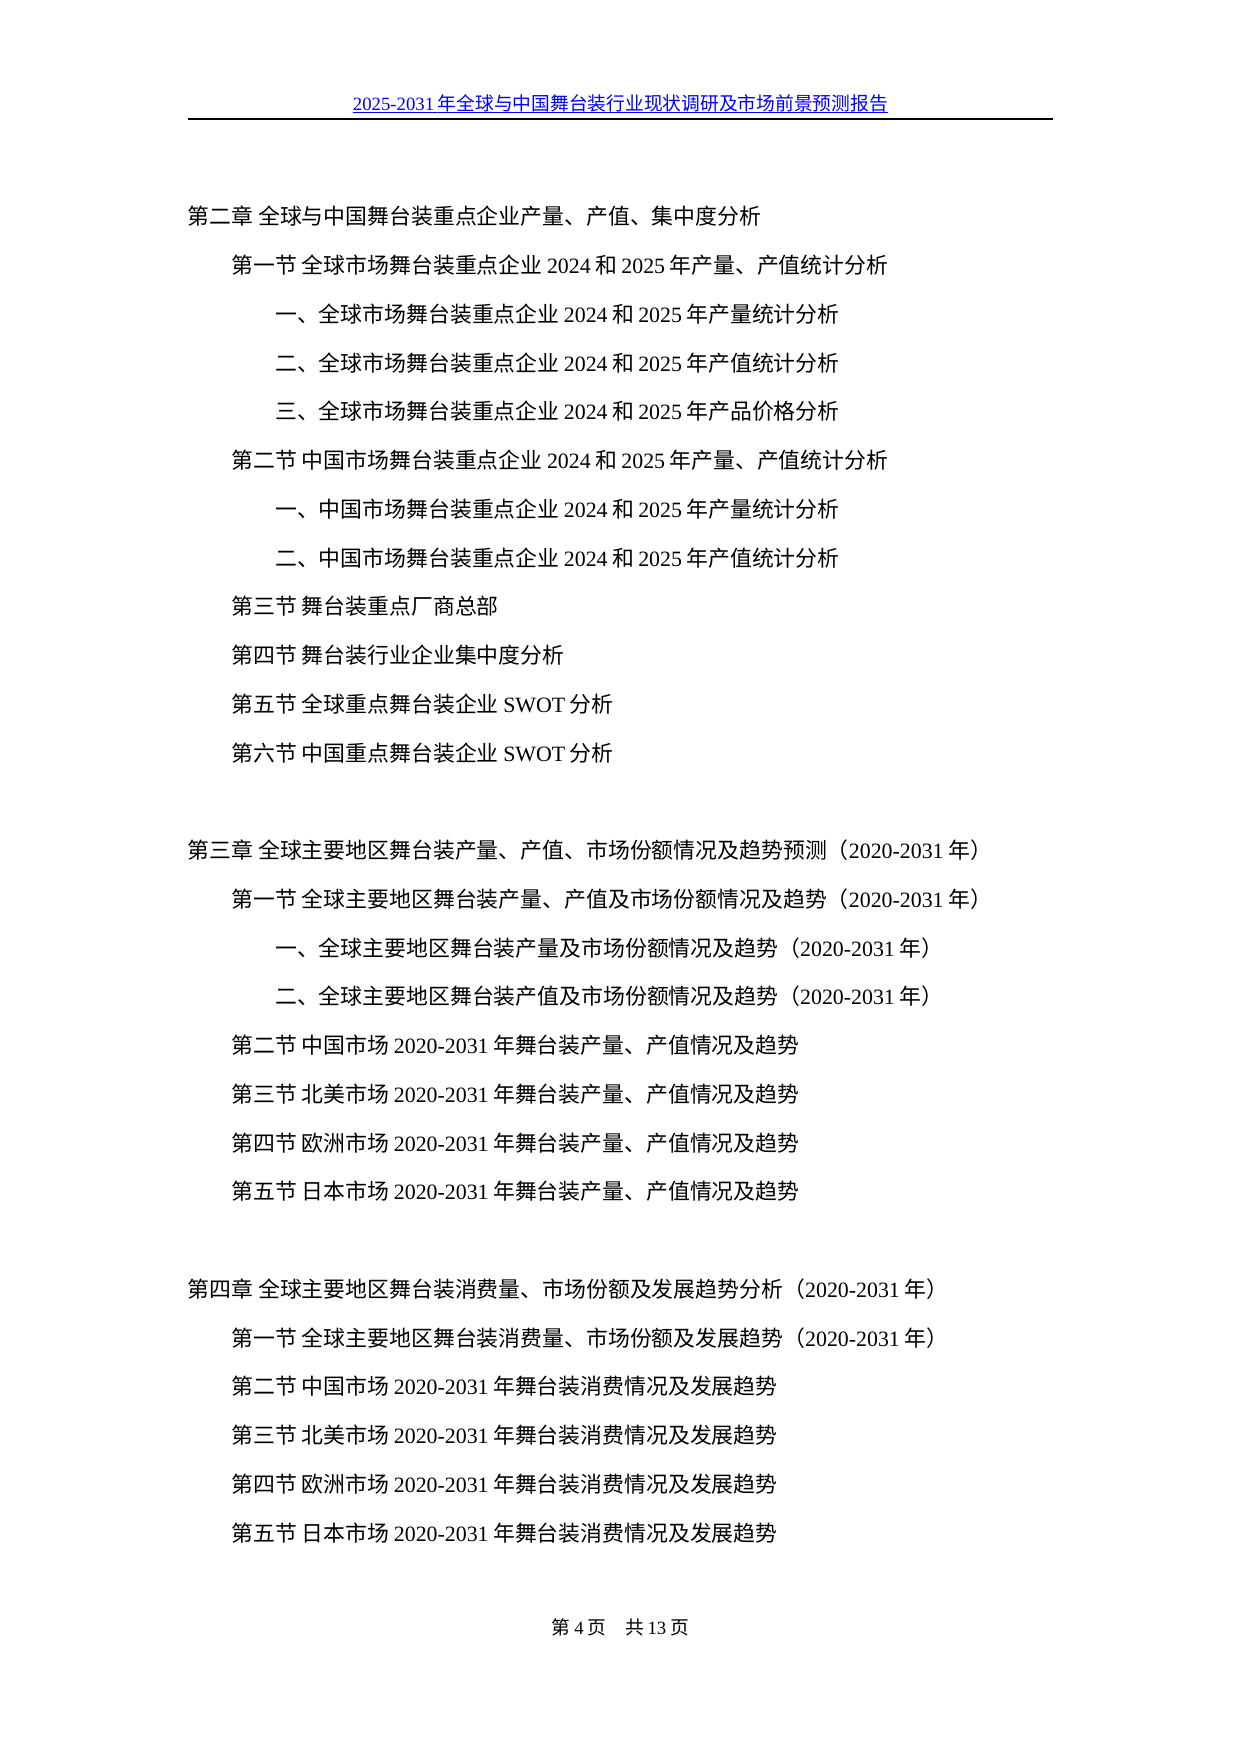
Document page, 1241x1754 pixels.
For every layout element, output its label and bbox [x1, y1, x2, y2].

text [187, 150, 1053, 1548]
